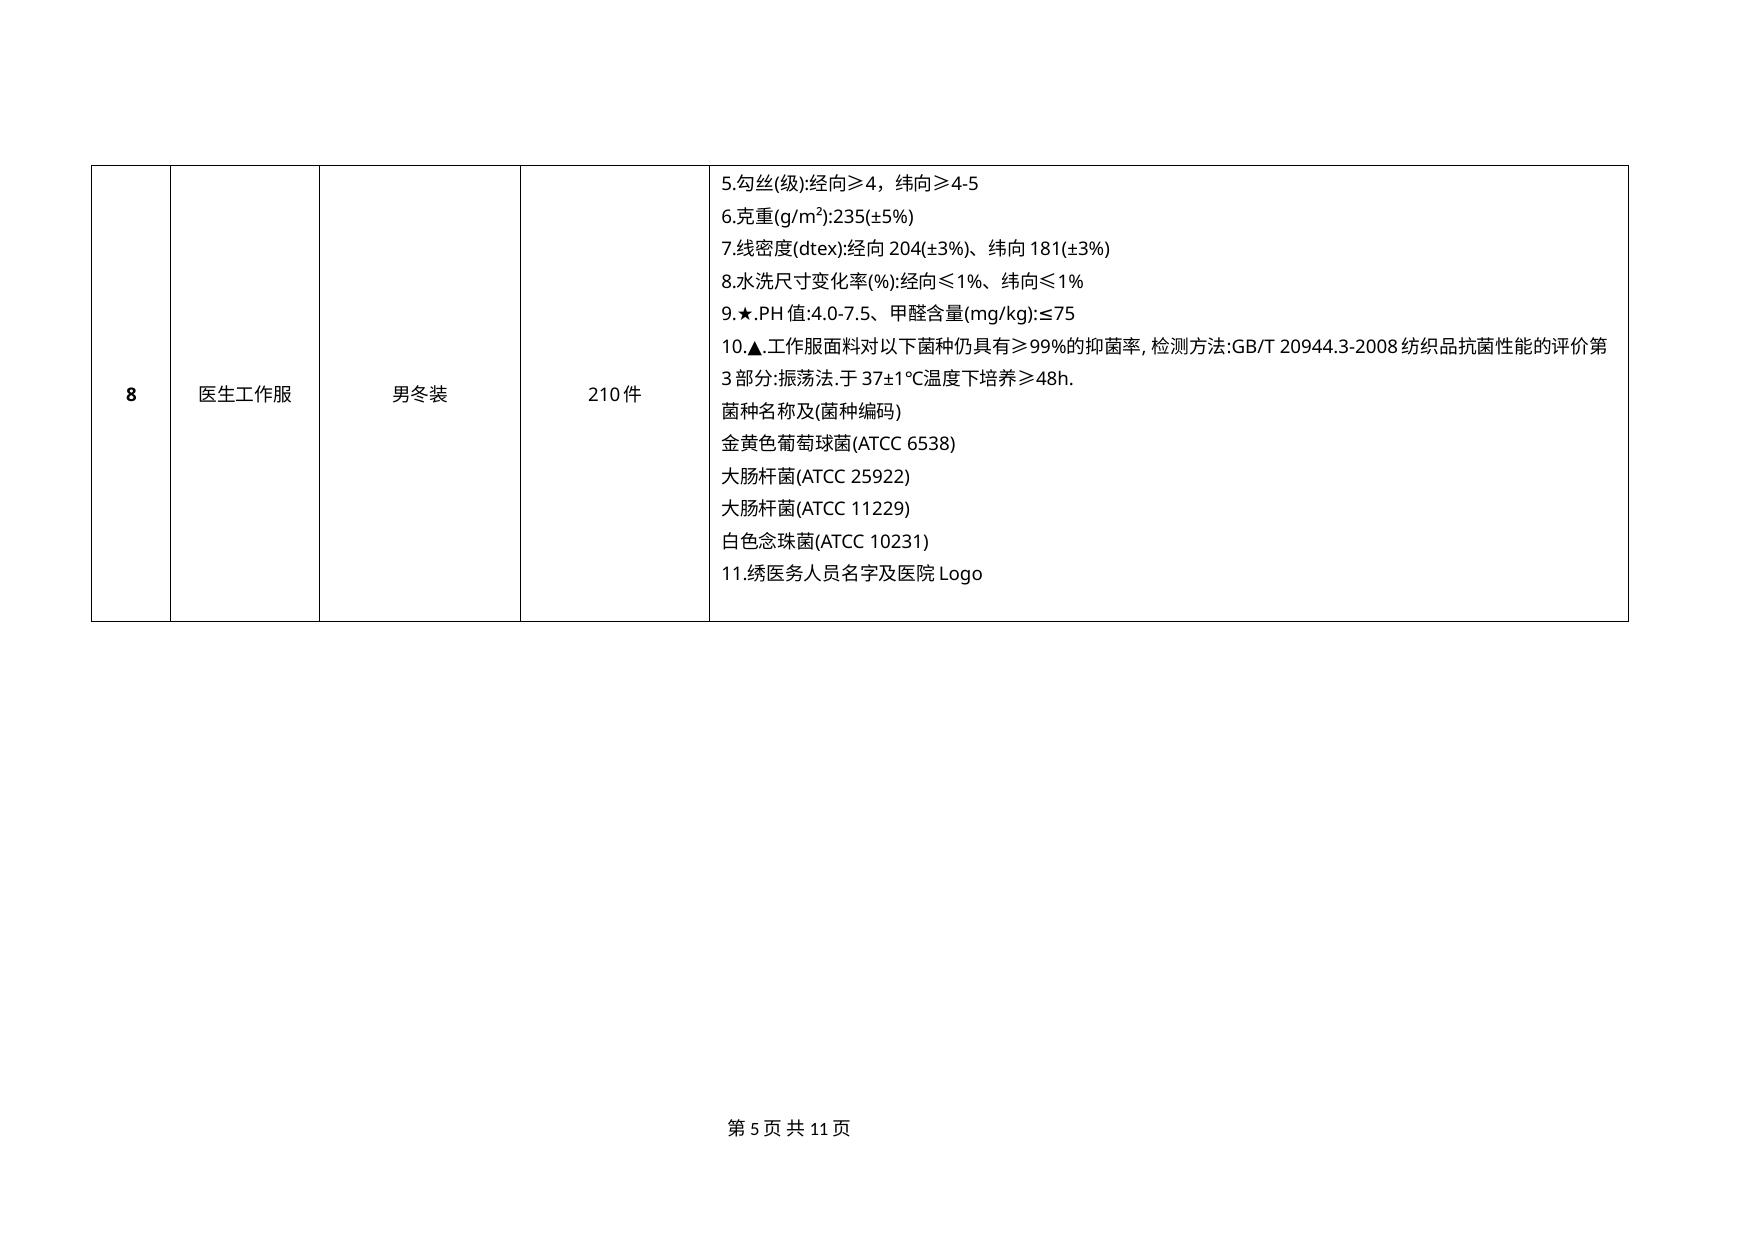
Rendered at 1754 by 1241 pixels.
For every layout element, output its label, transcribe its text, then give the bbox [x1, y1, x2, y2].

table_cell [710, 166, 1628, 621]
table_cell 8 [92, 166, 170, 621]
table_cell 医生工作服 [171, 166, 319, 621]
table_cell 210件 [521, 166, 709, 621]
table_cell 男冬装 [320, 166, 520, 621]
